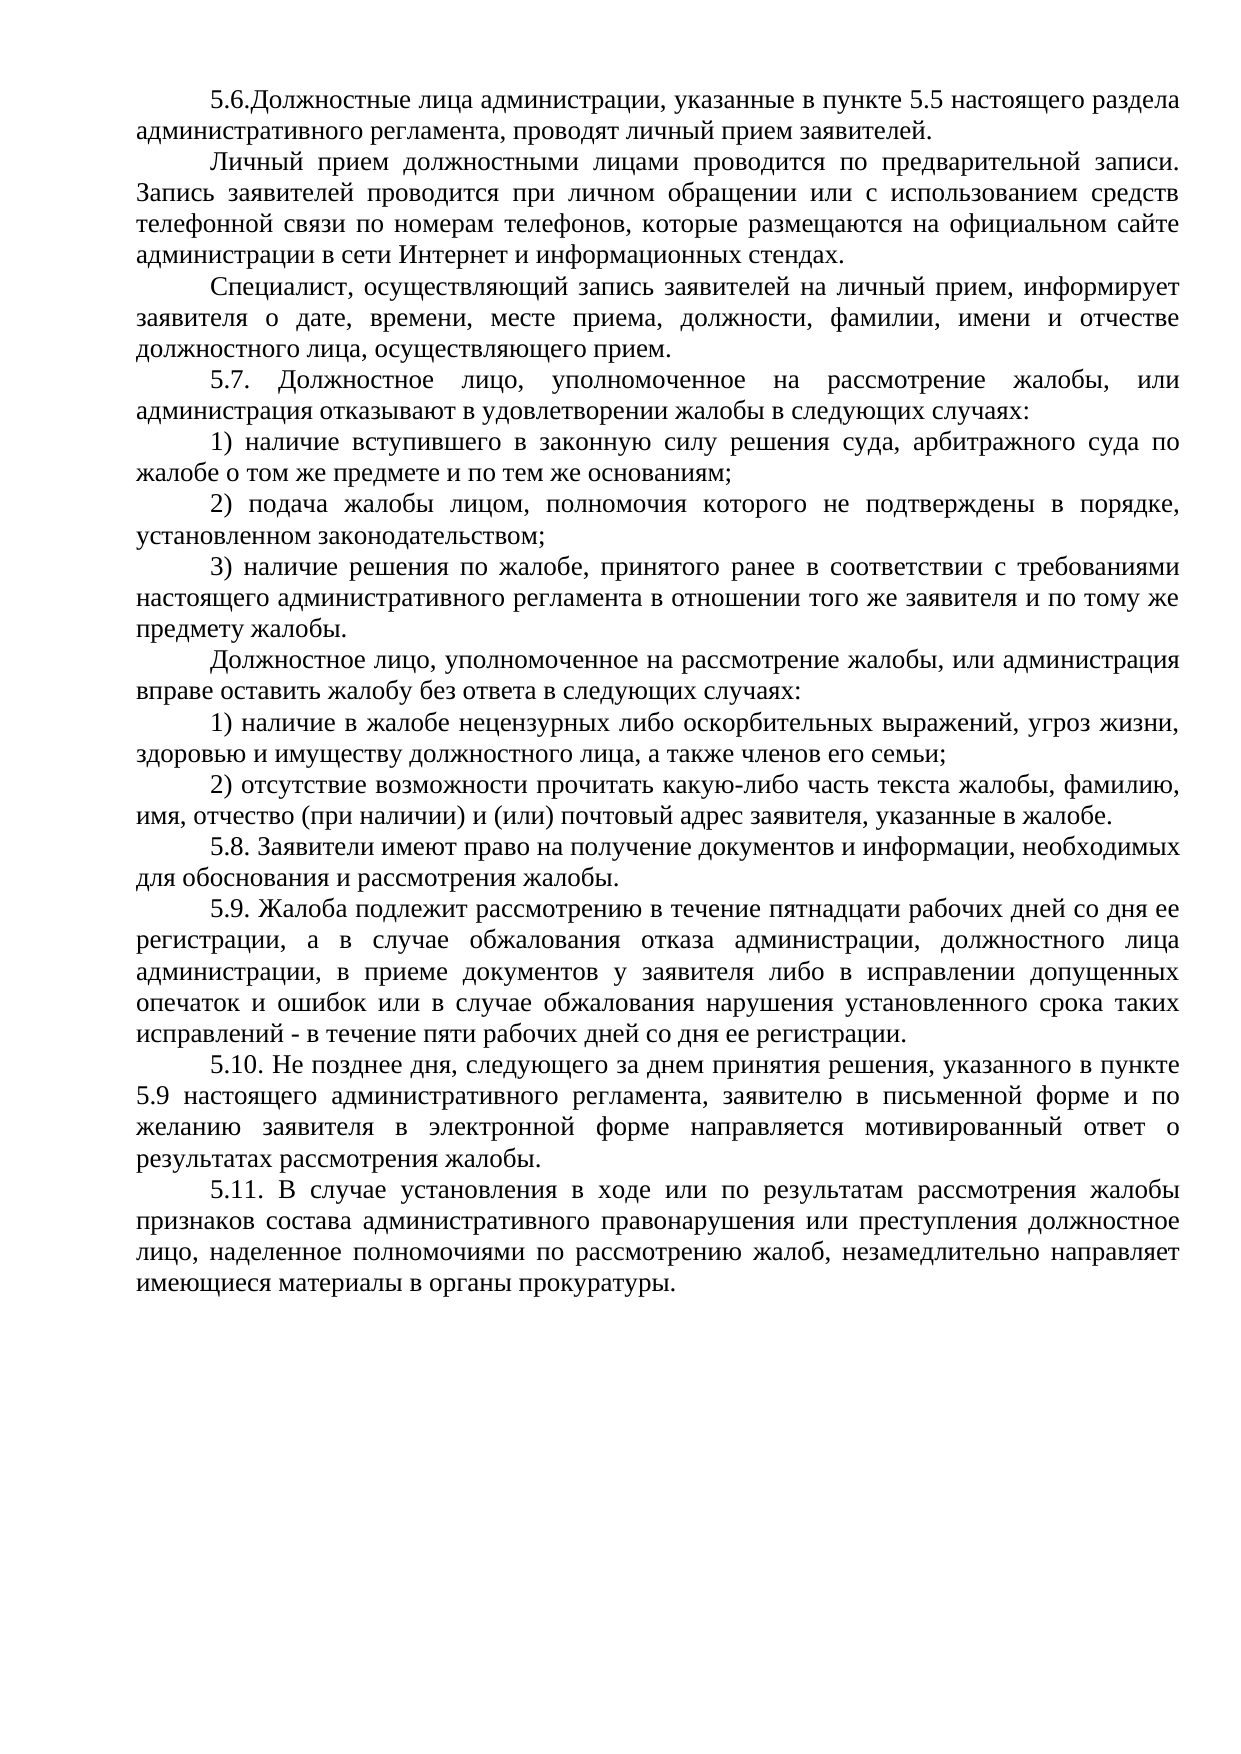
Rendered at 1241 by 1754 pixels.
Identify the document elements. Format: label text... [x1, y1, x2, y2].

text 5.11. В случае установления в ходе или по результатам рассмотрения жалобы признаков состава административного правонарушения или преступления должностное лицо, наделенное полномочиями по рассмотрению жалоб, незамедлительно направляет имеющиеся материалы в органы прокуратуры. [136, 1173, 1181, 1297]
text 5.6.Должностные лица администрации, указанные в пункте 5.5 настоящего раздела административного регламента, проводят личный прием заявителей. [136, 83, 1181, 145]
text Специалист, осуществляющий запись заявителей на личный прием, информирует заявителя о дате, времени, месте приема, должности, фамилии, имени и отчестве должностного лица, осуществляющего прием. [136, 269, 1181, 363]
text 1) наличие в жалобе нецензурных либо оскорбительных выражений, угроз жизни, здоровью и имуществу должностного лица, а также членов его семьи; [136, 706, 1181, 768]
text 2) подача жалобы лицом, полномочия которого не подтверждены в порядке, установленном законодательством; [136, 488, 1181, 550]
text 5.8. Заявители имеют право на получение документов и информации, необходимых для обоснования и рассмотрения жалобы. [136, 830, 1181, 892]
text 5.7. Должностное лицо, уполномоченное на рассмотрение жалобы, или администрация отказывают в удовлетворении жалобы в следующих случаях: [136, 363, 1181, 425]
text 2) отсутствие возможности прочитать какую-либо часть текста жалобы, фамилию, имя, отчество (при наличии) и (или) почтовый адрес заявителя, указанные в жалобе. [136, 768, 1181, 830]
text Должностное лицо, уполномоченное на рассмотрение жалобы, или администрация вправе оставить жалобу без ответа в следующих случаях: [136, 643, 1181, 706]
text 1) наличие вступившего в законную силу решения суда, арбитражного суда по жалобе о том же предмете и по тем же основаниям; [136, 425, 1181, 488]
text Личный прием должностными лицами проводится по предварительной записи. Запись заявителей проводится при личном обращении или с использованием средств телефонной связи по номерам телефонов, которые размещаются на официальном сайте администрации в сети Интернет и информационных стендах. [136, 145, 1181, 269]
text 3) наличие решения по жалобе, принятого ранее в соответствии с требованиями настоящего административного регламента в отношении того же заявителя и по тому же предмету жалобы. [136, 550, 1181, 643]
text 5.10. Не позднее дня, следующего за днем принятия решения, указанного в пункте 5.9 настоящего административного регламента, заявителю в письменной форме и по желанию заявителя в электронной форме направляется мотивированный ответ о результатах рассмотрения жалобы. [136, 1048, 1181, 1173]
text 5.9. Жалоба подлежит рассмотрению в течение пятнадцати рабочих дней со дня ее регистрации, а в случае обжалования отказа администрации, должностного лица администрации, в приеме документов у заявителя либо в исправлении допущенных опечаток и ошибок или в случае обжалования нарушения установленного срока таких исправлений - в течение пяти рабочих дней со дня ее регистрации. [136, 892, 1181, 1048]
